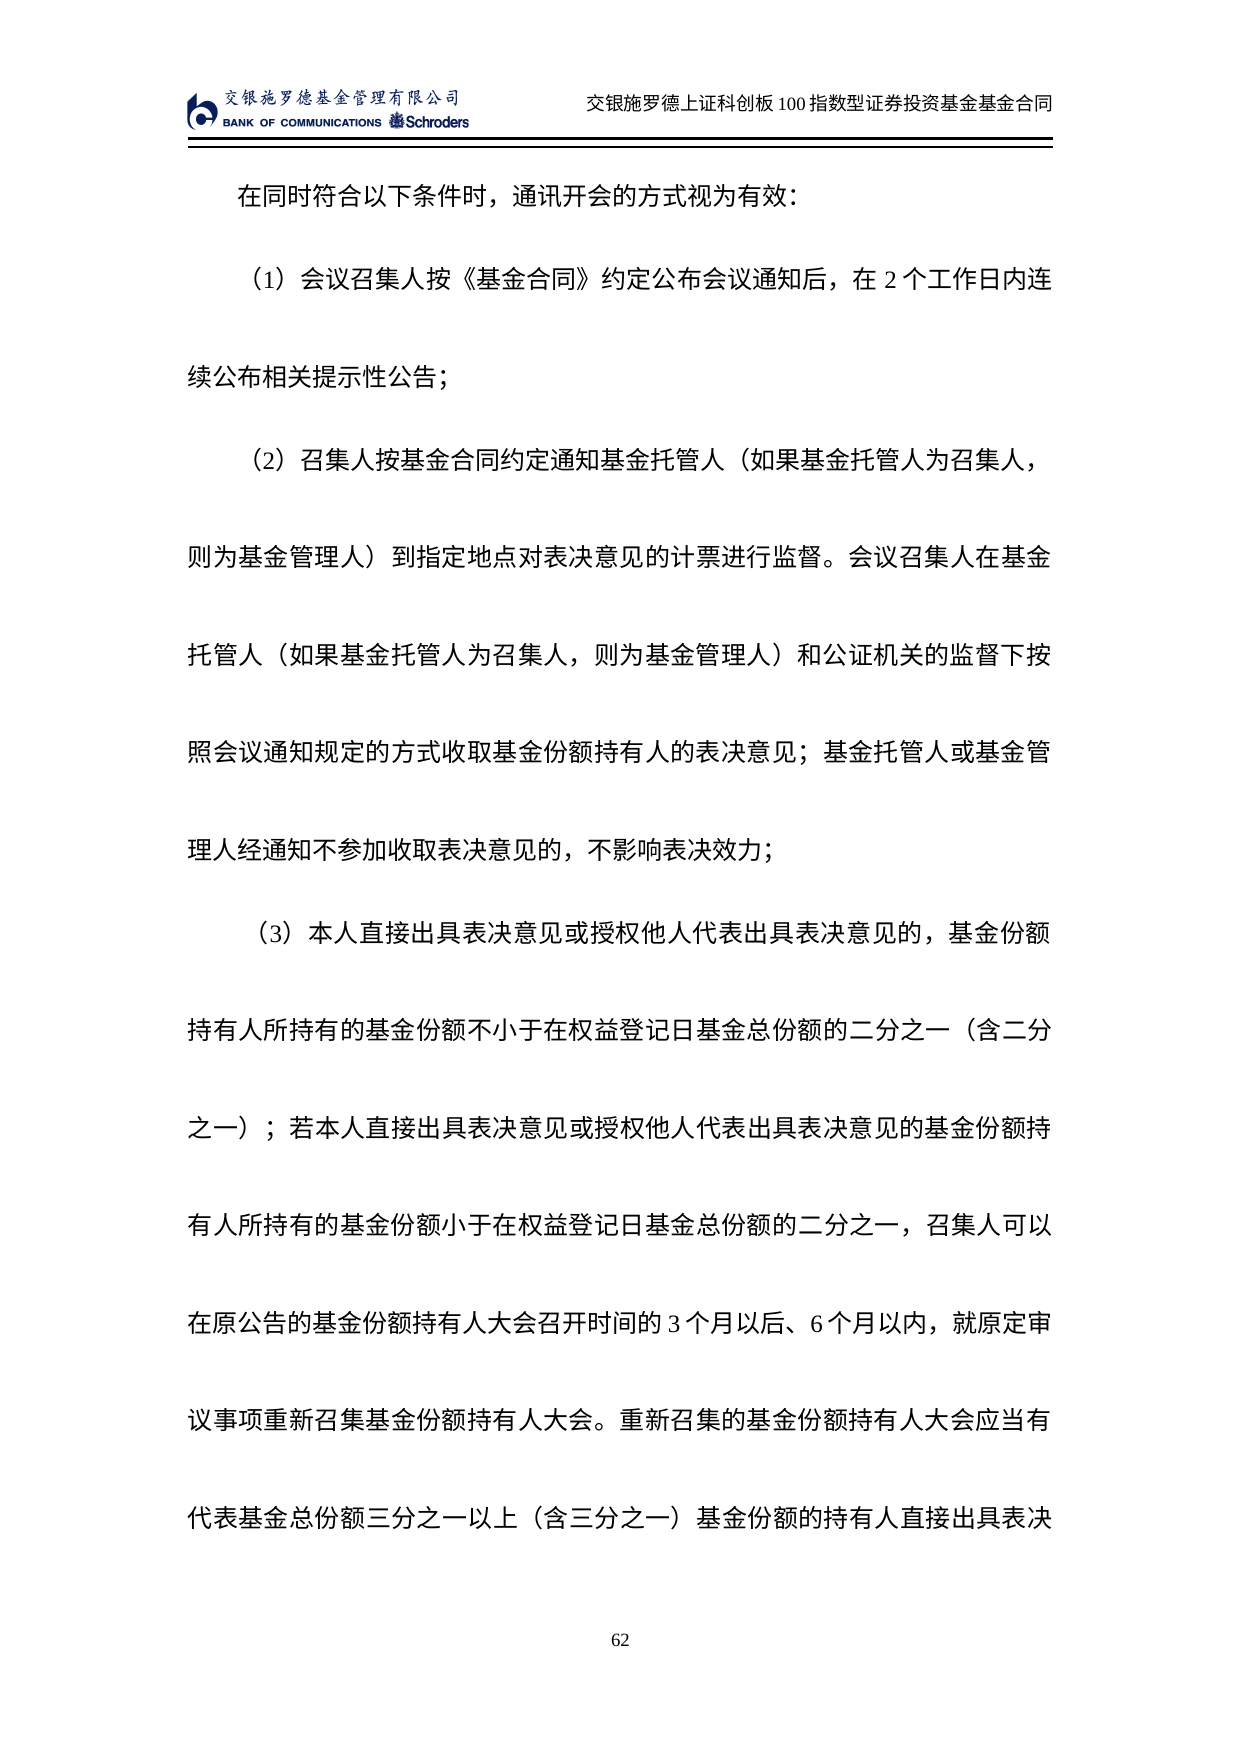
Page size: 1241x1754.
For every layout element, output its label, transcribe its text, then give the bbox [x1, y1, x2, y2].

picture [187, 89, 469, 130]
text 在同时符合以下条件时，通讯开会的方式视为有效： [187, 162, 1053, 227]
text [187, 899, 1053, 1549]
text （1）会议召集人按《基金合同》约定公布会议通知后，在2个工作日内连续公布相关提示性公告； [187, 245, 1053, 408]
text （2）召集人按基金合同约定通知基金托管人（如果基金托管人为召集人，则为基金管理人）到指定地点对表决意见的计票进行监督。会议召集人在基金托管人（如果基金托管人为召集人，则为基金管理人）和公证机关的监督下按照会议通知规定的方式收取基金份额持有人的表决意见；基金托管人或基金管理人经通知不参加收取表决意见的，不影响表决效力； [187, 426, 1053, 881]
